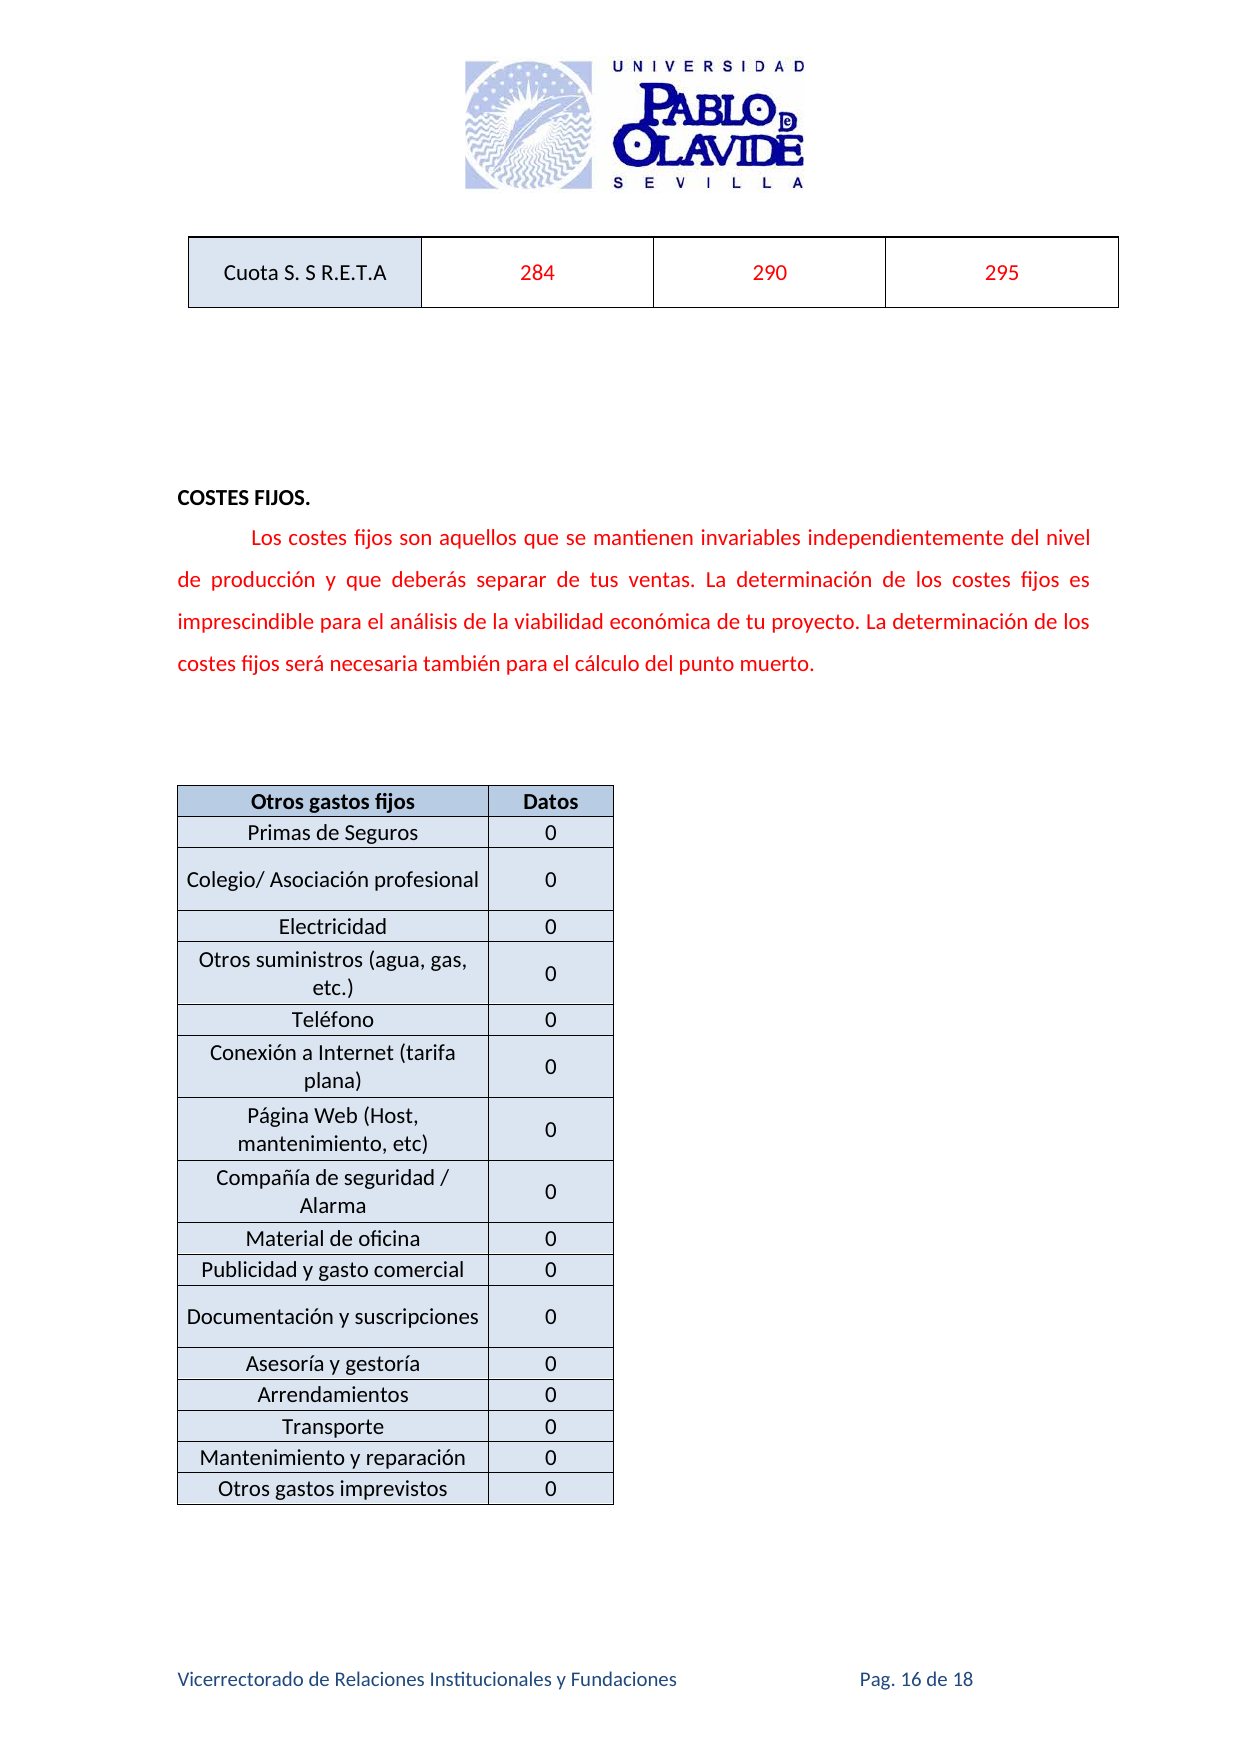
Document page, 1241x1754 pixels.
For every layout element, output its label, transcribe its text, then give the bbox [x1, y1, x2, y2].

table_cell 284 [422, 238, 653, 307]
table_cell 0 [489, 911, 613, 941]
text COSTES FIJOS. [177, 483, 1092, 511]
table_cell 0 [489, 1255, 613, 1285]
table_cell 0 [489, 1473, 613, 1503]
table_cell 0 [489, 1348, 613, 1378]
table_cell Otros gastos imprevistos [178, 1473, 488, 1503]
table_cell 0 [489, 1005, 613, 1035]
table_cell 0 [489, 817, 613, 847]
table_cell Publicidad y gasto comercial [178, 1255, 488, 1285]
table_cell 0 [489, 1036, 613, 1097]
table_cell Arrendamientos [178, 1380, 488, 1410]
table_cell 295 [886, 238, 1118, 307]
table_cell 0 [489, 848, 613, 910]
table_cell 290 [654, 238, 885, 307]
table_cell Documentación y suscripciones [178, 1286, 488, 1347]
picture [465, 56, 805, 193]
table_cell Página Web (Host, mantenimiento, etc) [178, 1098, 488, 1160]
table_cell Mantenimiento y reparación [178, 1442, 488, 1472]
table_cell Conexión a Internet (tarifa plana) [178, 1036, 488, 1097]
table_cell Electricidad [178, 911, 488, 941]
table_cell Cuota S. S R.E.T.A [189, 238, 421, 307]
table_cell 0 [489, 942, 613, 1003]
table_cell Teléfono [178, 1005, 488, 1035]
table_cell Compañía de seguridad / Alarma [178, 1161, 488, 1222]
table_cell 0 [489, 1286, 613, 1347]
table_cell Transporte [178, 1411, 488, 1441]
table_cell Material de oficina [178, 1223, 488, 1253]
table_header Otros gastos fijos [178, 786, 488, 816]
table_cell 0 [489, 1411, 613, 1441]
table_cell Colegio/ Asociación profesional [178, 848, 488, 910]
table_cell 0 [489, 1223, 613, 1253]
table_cell 0 [489, 1442, 613, 1472]
table_cell 0 [489, 1098, 613, 1160]
table_cell 0 [489, 1380, 613, 1410]
text Los costes fijos son aquellos que se mantienen invariables independientemente del nivel de producción y que deberás separar de tus ventas. La determinación de los costes fijos es imprescindible para el análisis de la viabilidad económica de tu proyecto. La determinación de los costes fijos será necesaria también para el cálculo del punto muerto. [177, 523, 1092, 677]
table_cell 0 [489, 1161, 613, 1222]
table_cell Otros suministros (agua, gas, etc.) [178, 942, 488, 1003]
table_cell Asesoría y gestoría [178, 1348, 488, 1378]
table_header Datos [489, 786, 613, 816]
table_cell Primas de Seguros [178, 817, 488, 847]
